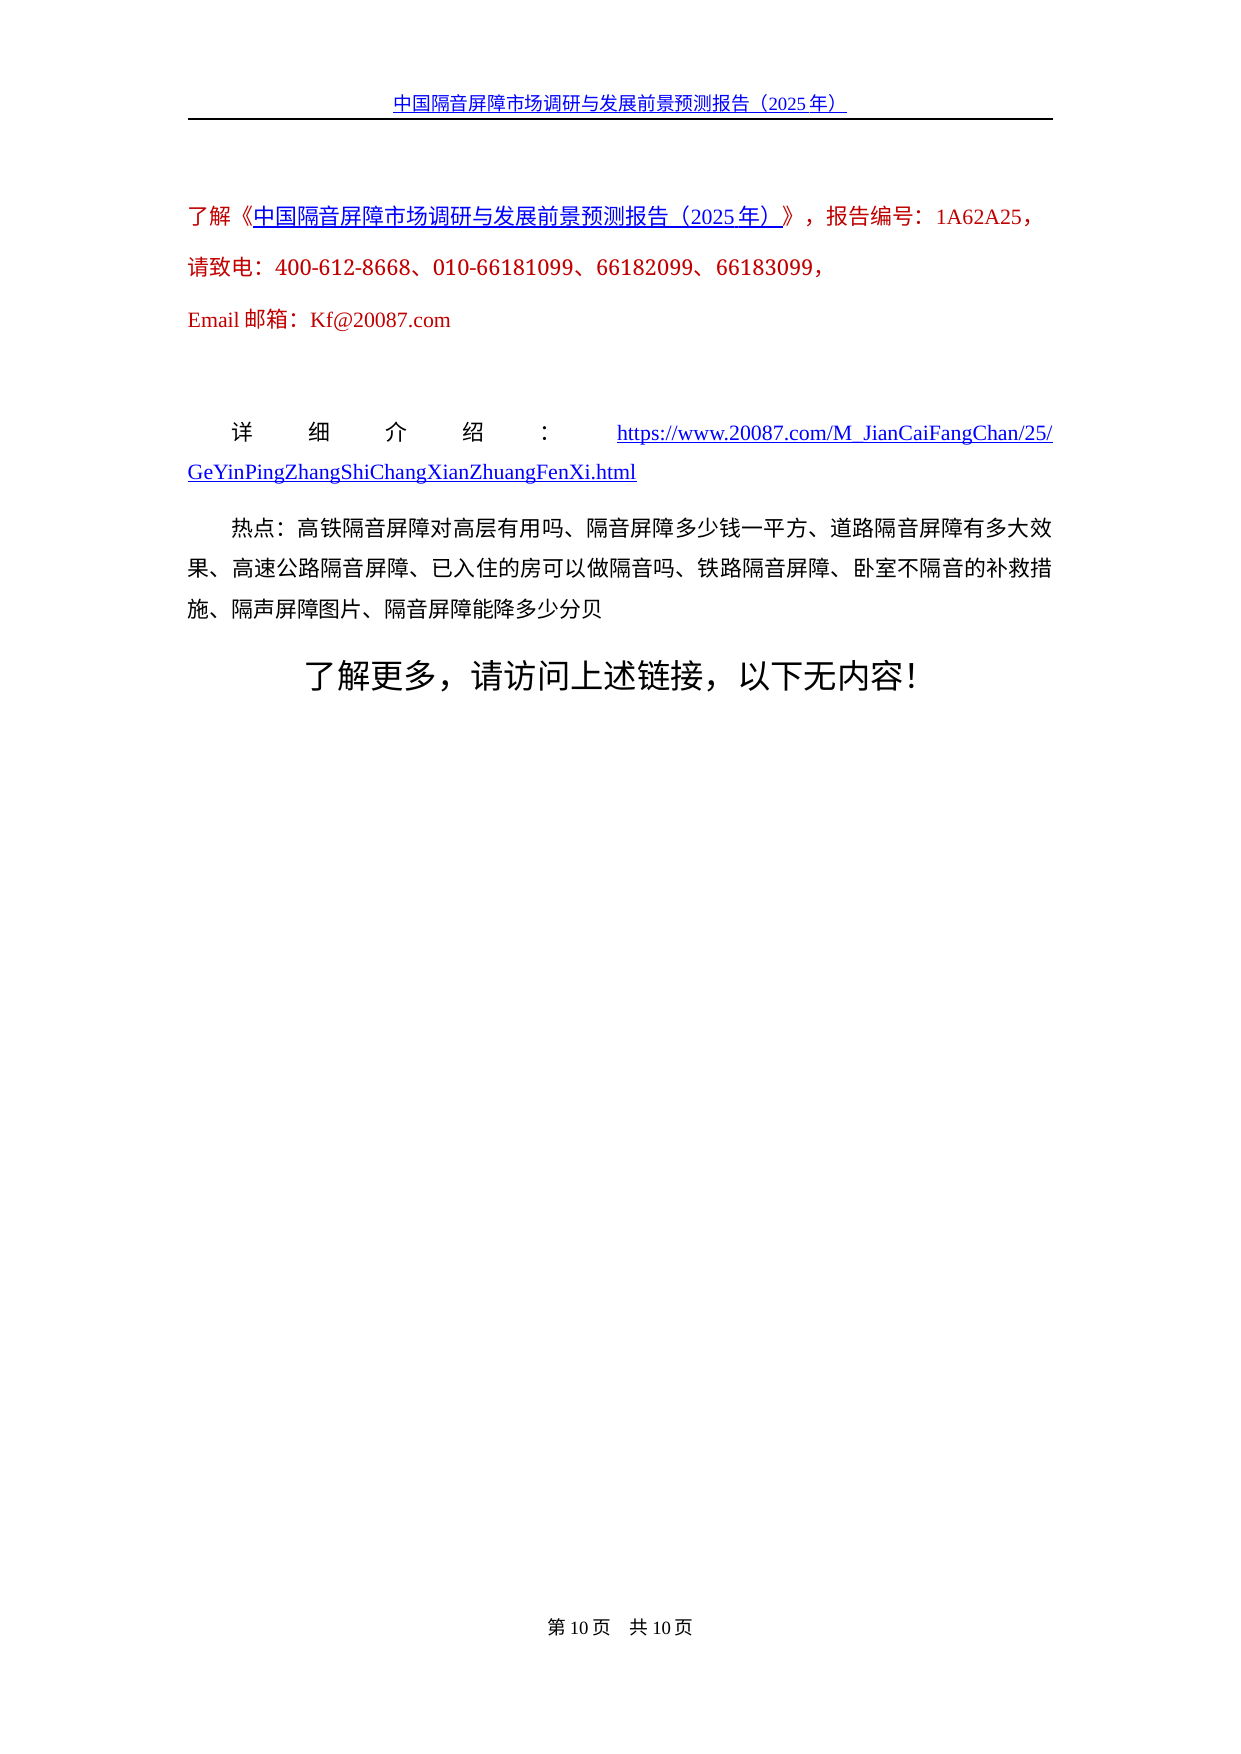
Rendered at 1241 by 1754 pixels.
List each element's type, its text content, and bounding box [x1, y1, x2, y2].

title 了解更多，请访问上述链接，以下无内容！ [187, 642, 1053, 707]
text 了解《中国隔音屏障市场调研与发展前景预测报告（2025年）》，报告编号：1A62A25， [187, 198, 1053, 231]
text Email邮箱：Kf@20087.com [187, 302, 1053, 334]
text 热点：高铁隔音屏障对高层有用吗、隔音屏障多少钱一平方、道路隔音屏障有多大效果、高速公路隔音屏障、已入住的房可以做隔音吗、铁路隔音屏障、卧室不隔音的补救措施、隔声屏障图片、隔音屏障能降多少分贝 [187, 510, 1053, 624]
text 详细介绍：https://www.20087.com/M_JianCaiFangChan/25/GeYinPingZhangShiChangXianZhuangFenXi.html [187, 414, 1053, 488]
text 请致电：400-612-8668、010-66181099、66182099、66183099， [187, 250, 1053, 283]
